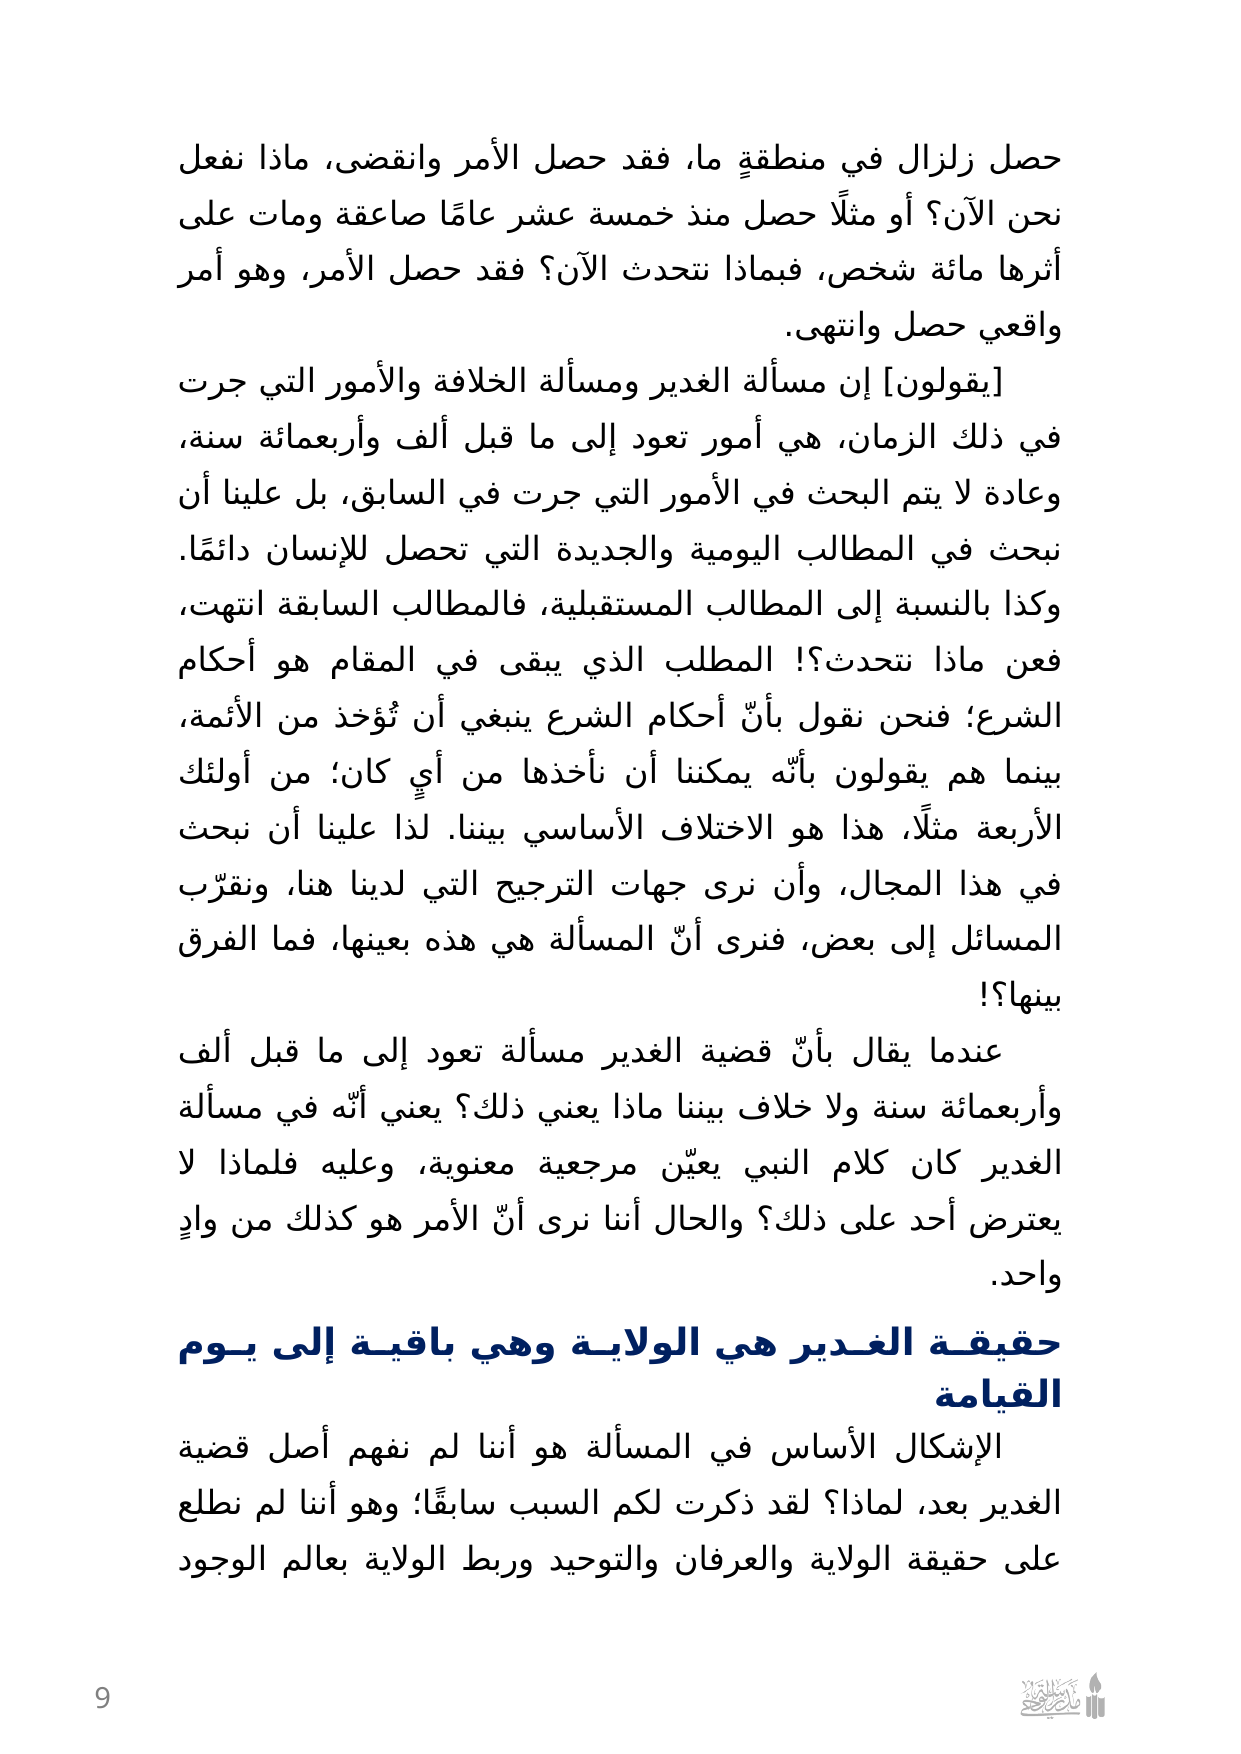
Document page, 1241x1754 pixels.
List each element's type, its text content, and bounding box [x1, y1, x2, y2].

text [يقولون] إن مسألة الغدير ومسألة الخلافة والأمور التي جرت في ذلك الزمان، هي أمور تعود إلى ما قبل ألف وأربعمائة سنة، وعادة لا يتم البحث في الأمور التي جرت في السابق، بل علينا أن نبحث في المطالب اليومية والجديدة التي تحصل للإنسان دائمًا. وكذا بالنسبة إلى المطالب المستقبلية، فالمطالب السابقة انتهت، فعن ماذا نتحدث؟! المطلب الذي يبقى في المقام هو أحكام الشرع؛ فنحن نقول بأنّ أحكام الشرع ينبغي أن تُؤخذ من الأئمة، بينما هم يقولون بأنّه يمكننا أن نأخذها من أيٍ كان؛ من أولئك الأربعة مثلًا، هذا هو الاختلاف الأساسي بيننا. لذا علينا أن نبحث في هذا المجال، وأن نرى جهات الترجيح التي لدينا هنا، ونقرّب المسائل إلى بعض، فنرى أنّ المسألة هي هذه بعينها، فما الفرق بينها؟! [177, 359, 1063, 1029]
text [177, 1425, 1063, 1593]
text عندما يقال بأنّ قضية الغدير مسألة تعود إلى ما قبل ألف وأربعمائة سنة ولا خلاف بيننا ماذا يعني ذلك؟ يعني أنّه في مسألة الغدير كان كلام النبي يعيّن مرجعية معنوية، وعليه فلماذا لا يعترض أحد على ذلك؟ والحال أننا نرى أنّ الأمر هو كذلك من وادٍ واحد. [177, 1029, 1063, 1308]
title حقيقة الغدير هي الولاية وهي باقية إلى يوم القيامة [177, 1321, 1063, 1417]
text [177, 136, 1063, 359]
picture [1020, 1672, 1105, 1719]
